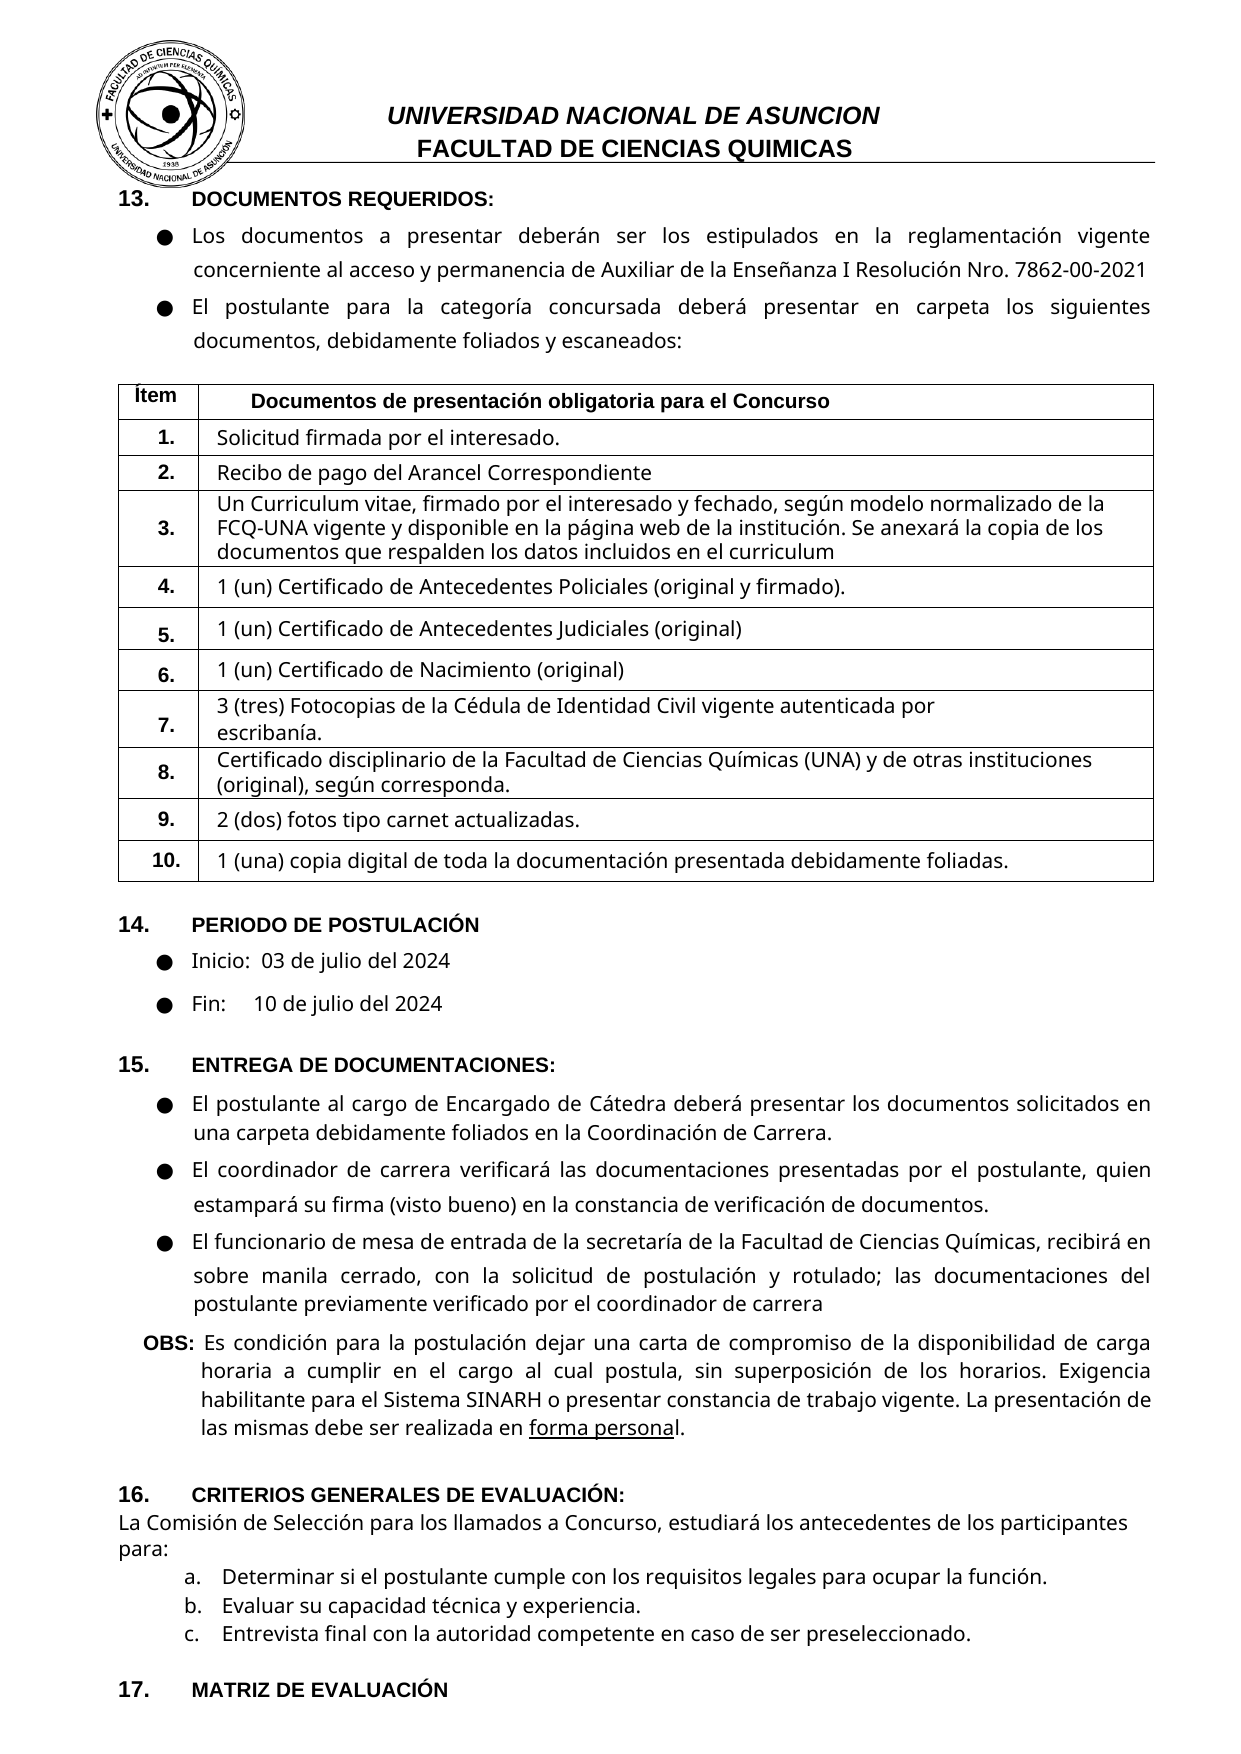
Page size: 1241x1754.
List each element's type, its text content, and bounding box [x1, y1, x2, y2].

table_cell 2 (dos) fotos tipo carnet actualizadas. [199, 799, 1153, 840]
list Fin: 10 de julio del 2024 [155, 981, 1165, 1023]
list Entrevista final con la autoridad competente en caso de ser preseleccionado. [184, 1619, 1165, 1648]
table_cell 9. [119, 799, 198, 840]
table_cell 10. [119, 841, 198, 881]
table_cell 1 (una) copia digital de toda la documentación presentada debidamente foliadas. [199, 841, 1153, 881]
table_cell 1. [119, 420, 198, 455]
table_cell 2. [119, 456, 198, 490]
subtitle MATRIZ DE EVALUACIÓN [118, 1676, 1165, 1702]
picture [96, 40, 245, 188]
list Los documentos a presentar deberán ser los estipulados en la reglamentación vigente concerniente al acceso y permanencia de Auxiliar de la Enseñanza I Resolución Nro. 7862-00-2021 [156, 212, 1151, 284]
table_cell 3. [119, 491, 198, 566]
subtitle ENTREGA DE DOCUMENTACIONES: [118, 1051, 1165, 1078]
list El coordinador de carrera verificará las documentaciones presentadas por el postulante, quien estampará su firma (visto bueno) en la constancia de verificación de documentos. [156, 1147, 1152, 1218]
text La Comisión de Selección para los llamados a Concurso, estudiará los antecedentes de los participantes para: [118, 1508, 1165, 1562]
table_cell 4. [119, 567, 198, 607]
subtitle PERIODO DE POSTULACIÓN [118, 911, 1165, 937]
table_cell 1 (un) Certificado de Antecedentes Judiciales (original) [199, 608, 1153, 649]
table_cell 5. [119, 608, 198, 649]
table_cell Recibo de pago del Arancel Correspondiente [199, 456, 1153, 490]
table_cell 1 (un) Certificado de Antecedentes Policiales (original y firmado). [199, 567, 1153, 607]
list El postulante al cargo de Encargado de Cátedra deberá presentar los documentos solicitados en una carpeta debidamente foliados en la Coordinación de Carrera. [156, 1078, 1152, 1147]
table_cell 7. [119, 691, 198, 747]
table_cell 1 (un) Certificado de Nacimiento (original) [199, 650, 1153, 690]
table_header Documentos de presentación obligatoria para el Concurso [199, 385, 1153, 419]
table_cell 8. [119, 748, 198, 798]
table_cell 3 (tres) Fotocopias de la Cédula de Identidad Civil vigente autenticada por escribanía. [199, 691, 1153, 747]
subtitle DOCUMENTOS REQUERIDOS: [118, 185, 1165, 212]
list El postulante para la categoría concursada deberá presentar en carpeta los siguientes documentos, debidamente foliados y escaneados: [156, 284, 1151, 355]
table_cell Un Curriculum vitae, firmado por el interesado y fechado, según modelo normalizado de la FCQ-UNA vigente y disponible en la página web de la institución. Se anexará la copia de los documentos que respalden los datos incluidos en el curriculum [199, 491, 1153, 566]
table_header Ítem [119, 385, 198, 419]
list Inicio: 03 de julio del 2024 [155, 938, 1165, 981]
subtitle CRITERIOS GENERALES DE EVALUACIÓN: [118, 1481, 1165, 1507]
table_cell 6. [119, 650, 198, 690]
list Determinar si el postulante cumple con los requisitos legales para ocupar la función. [184, 1562, 1165, 1591]
table_cell Certificado disciplinario de la Facultad de Ciencias Químicas (UNA) y de otras instituciones (original), según corresponda. [199, 748, 1153, 798]
list Evaluar su capacidad técnica y experiencia. [184, 1591, 1165, 1619]
list El funcionario de mesa de entrada de la secretaría de la Facultad de Ciencias Químicas, recibirá en sobre manila cerrado, con la solicitud de postulación y rotulado; las documentaciones del postulante previamente verificado por el coordinador de carrera [156, 1218, 1152, 1318]
text OBS: Es condición para la postulación dejar una carta de compromiso de la disponibilidad de carga horaria a cumplir en el cargo al cual postula, sin superposición de los horarios. Exigencia habilitante para el Sistema SINARH o presentar constancia de trabajo vigente. La presentación de las mismas debe ser realizada en forma personal. [143, 1328, 1152, 1442]
table_cell Solicitud firmada por el interesado. [199, 420, 1153, 455]
